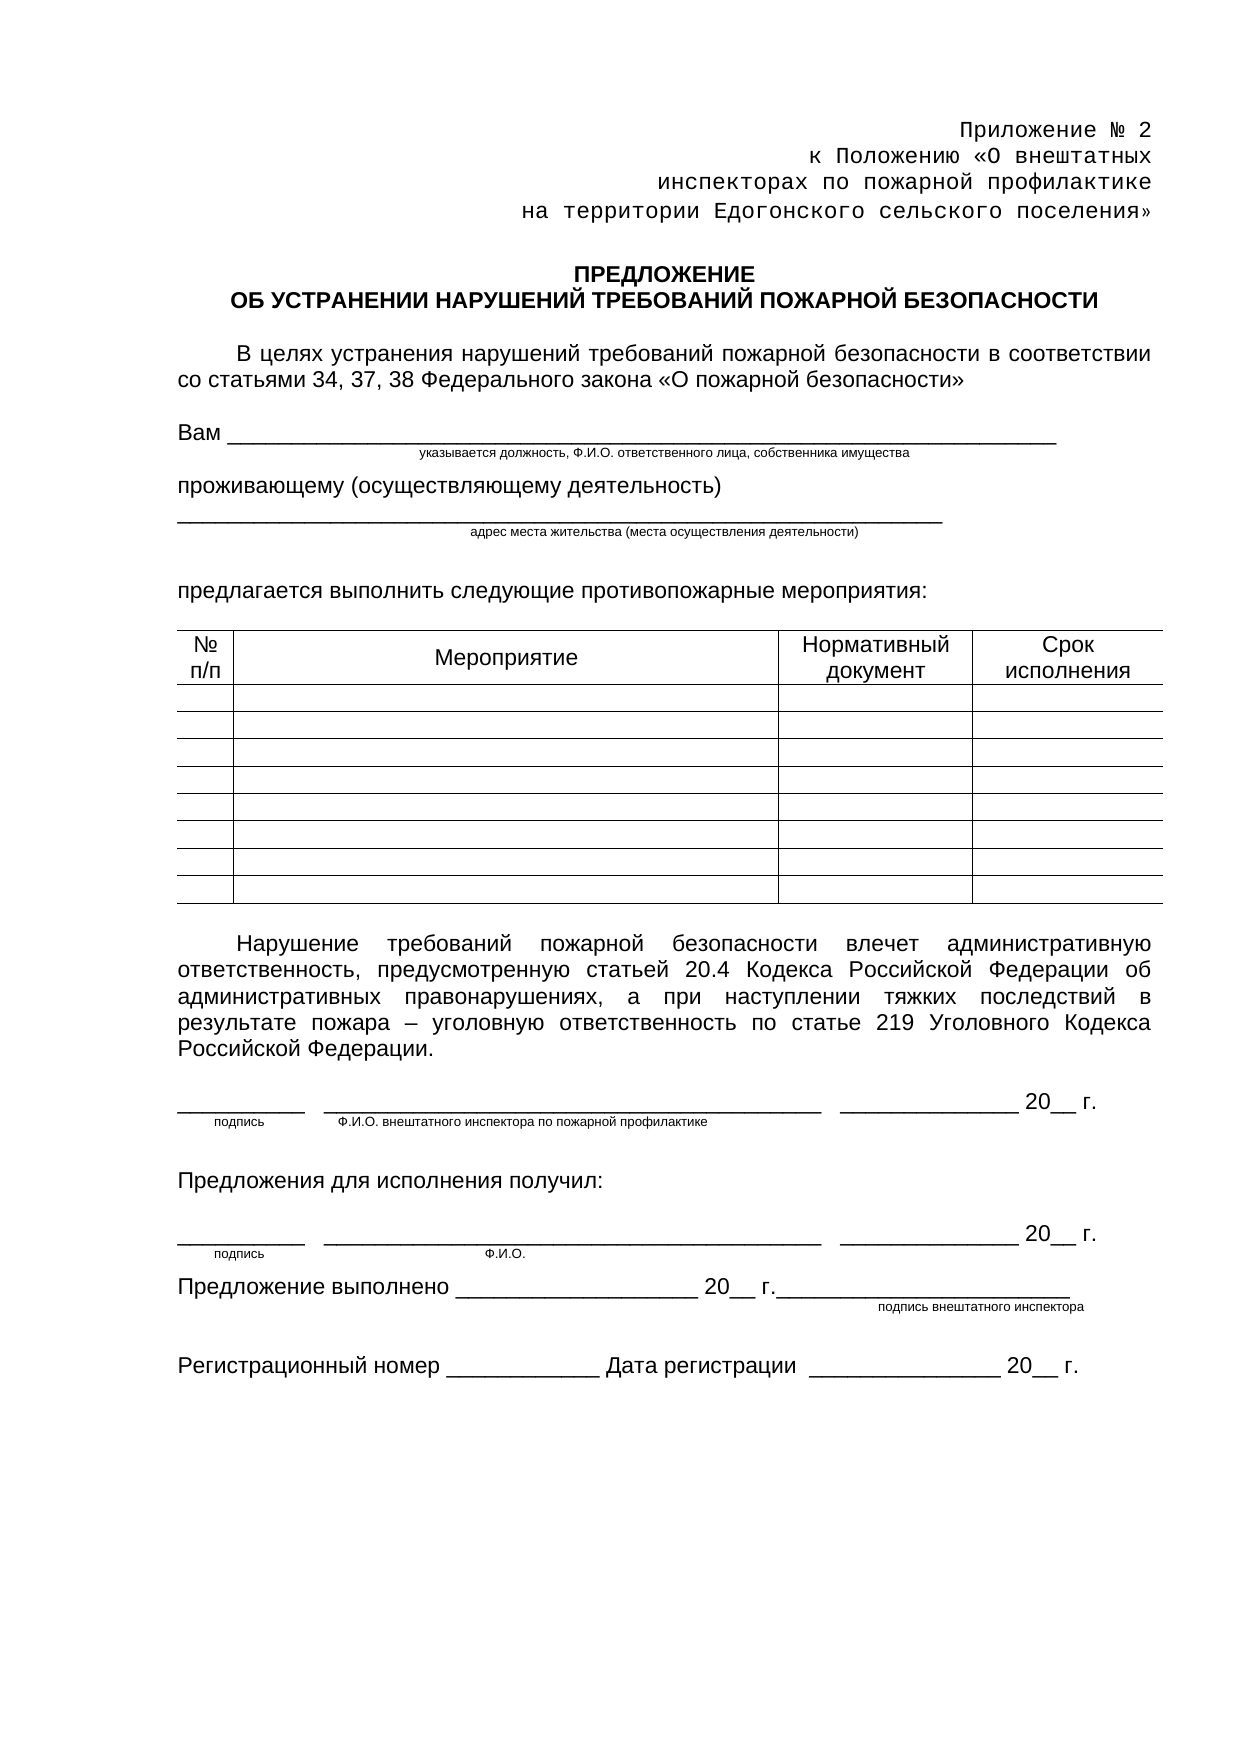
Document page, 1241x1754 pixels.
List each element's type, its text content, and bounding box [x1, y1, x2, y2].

table_cell [234, 739, 778, 766]
table_cell [779, 712, 972, 738]
table_cell [779, 794, 972, 820]
text подпись Ф.И.О. [177, 1246, 1152, 1273]
table_header Срок исполнения [973, 631, 1163, 683]
text Предложения для исполнения получил: [177, 1167, 1152, 1193]
table_cell [234, 849, 778, 875]
table_cell [177, 821, 233, 848]
table_cell [973, 685, 1163, 711]
text к Положению «О внештатных [177, 144, 1152, 170]
text __________ _______________________________________ ______________ 20__ г. [177, 1220, 1152, 1246]
text Регистрационный номер ____________ Дата регистрации _______________ 20__ г. [177, 1352, 1152, 1378]
table_cell [177, 767, 233, 793]
table_cell [177, 876, 233, 903]
table_cell [973, 876, 1163, 903]
table_cell [779, 739, 972, 766]
text ОБ УСТРАНЕНИИ НАРУШЕНИЙ ТРЕБОВАНИЙ ПОЖАРНОЙ БЕЗОПАСНОСТИ [177, 287, 1152, 313]
table_header № п/п [177, 631, 233, 683]
text подпись внештатного инспектора [852, 1299, 1152, 1325]
table_cell [973, 739, 1163, 766]
table_cell [779, 767, 972, 793]
table_cell [177, 685, 233, 711]
text подпись Ф.И.О. внештатного инспектора по пожарной профилактике [177, 1114, 1152, 1141]
table_cell [177, 712, 233, 738]
table_cell [177, 739, 233, 766]
text Нарушение требований пожарной безопасности влечет административную ответственность, предусмотренную статьей 20.4 Кодекса Российской Федерации об административных правонарушениях, а при наступлении тяжких последствий в результате пожара – уголовную ответственность по статье 219 Уголовного Кодекса Российской Федерации. [177, 930, 1152, 1062]
table_cell [234, 794, 778, 820]
table_cell [973, 849, 1163, 875]
table_cell [973, 712, 1163, 738]
table_cell [234, 685, 778, 711]
text __________ _______________________________________ ______________ 20__ г. [177, 1088, 1152, 1114]
table_cell [973, 794, 1163, 820]
table_cell [779, 821, 972, 848]
table_cell [973, 821, 1163, 848]
text ____________________________________________________________ [177, 498, 1152, 524]
table_cell [234, 712, 778, 738]
text адрес места жительства (места осуществления деятельности) [177, 524, 1152, 551]
text Приложение № 2 [901, 118, 1152, 144]
table_cell [973, 767, 1163, 793]
text предлагается выполнить следующие противопожарные мероприятия: [177, 577, 1152, 603]
table_header Мероприятие [234, 631, 778, 683]
text ПРЕДЛОЖЕНИЕ [177, 261, 1152, 287]
table_cell [234, 767, 778, 793]
table_cell [234, 876, 778, 903]
table_cell [234, 821, 778, 848]
table_cell [177, 794, 233, 820]
text инспекторах по пожарной профилактике [177, 170, 1152, 196]
table_header Нормативный документ [779, 631, 972, 683]
text проживающему (осуществляющему деятельность) [177, 472, 1152, 498]
text указывается должность, Ф.И.О. ответственного лица, собственника имущества [177, 445, 1152, 472]
table_cell [779, 685, 972, 711]
table_cell [177, 849, 233, 875]
text В целях устранения нарушений требований пожарной безопасности в соответствии со статьями 34, 37, 38 Федерального закона «О пожарной безопасности» [177, 340, 1152, 392]
text Предложение выполнено ___________________ 20__ г._______________________ [177, 1273, 1152, 1299]
text на территории Едогонского сельского поселения» [177, 196, 1152, 225]
table_cell [779, 849, 972, 875]
table_cell [779, 876, 972, 903]
text Вам _________________________________________________________________ [177, 419, 1152, 445]
